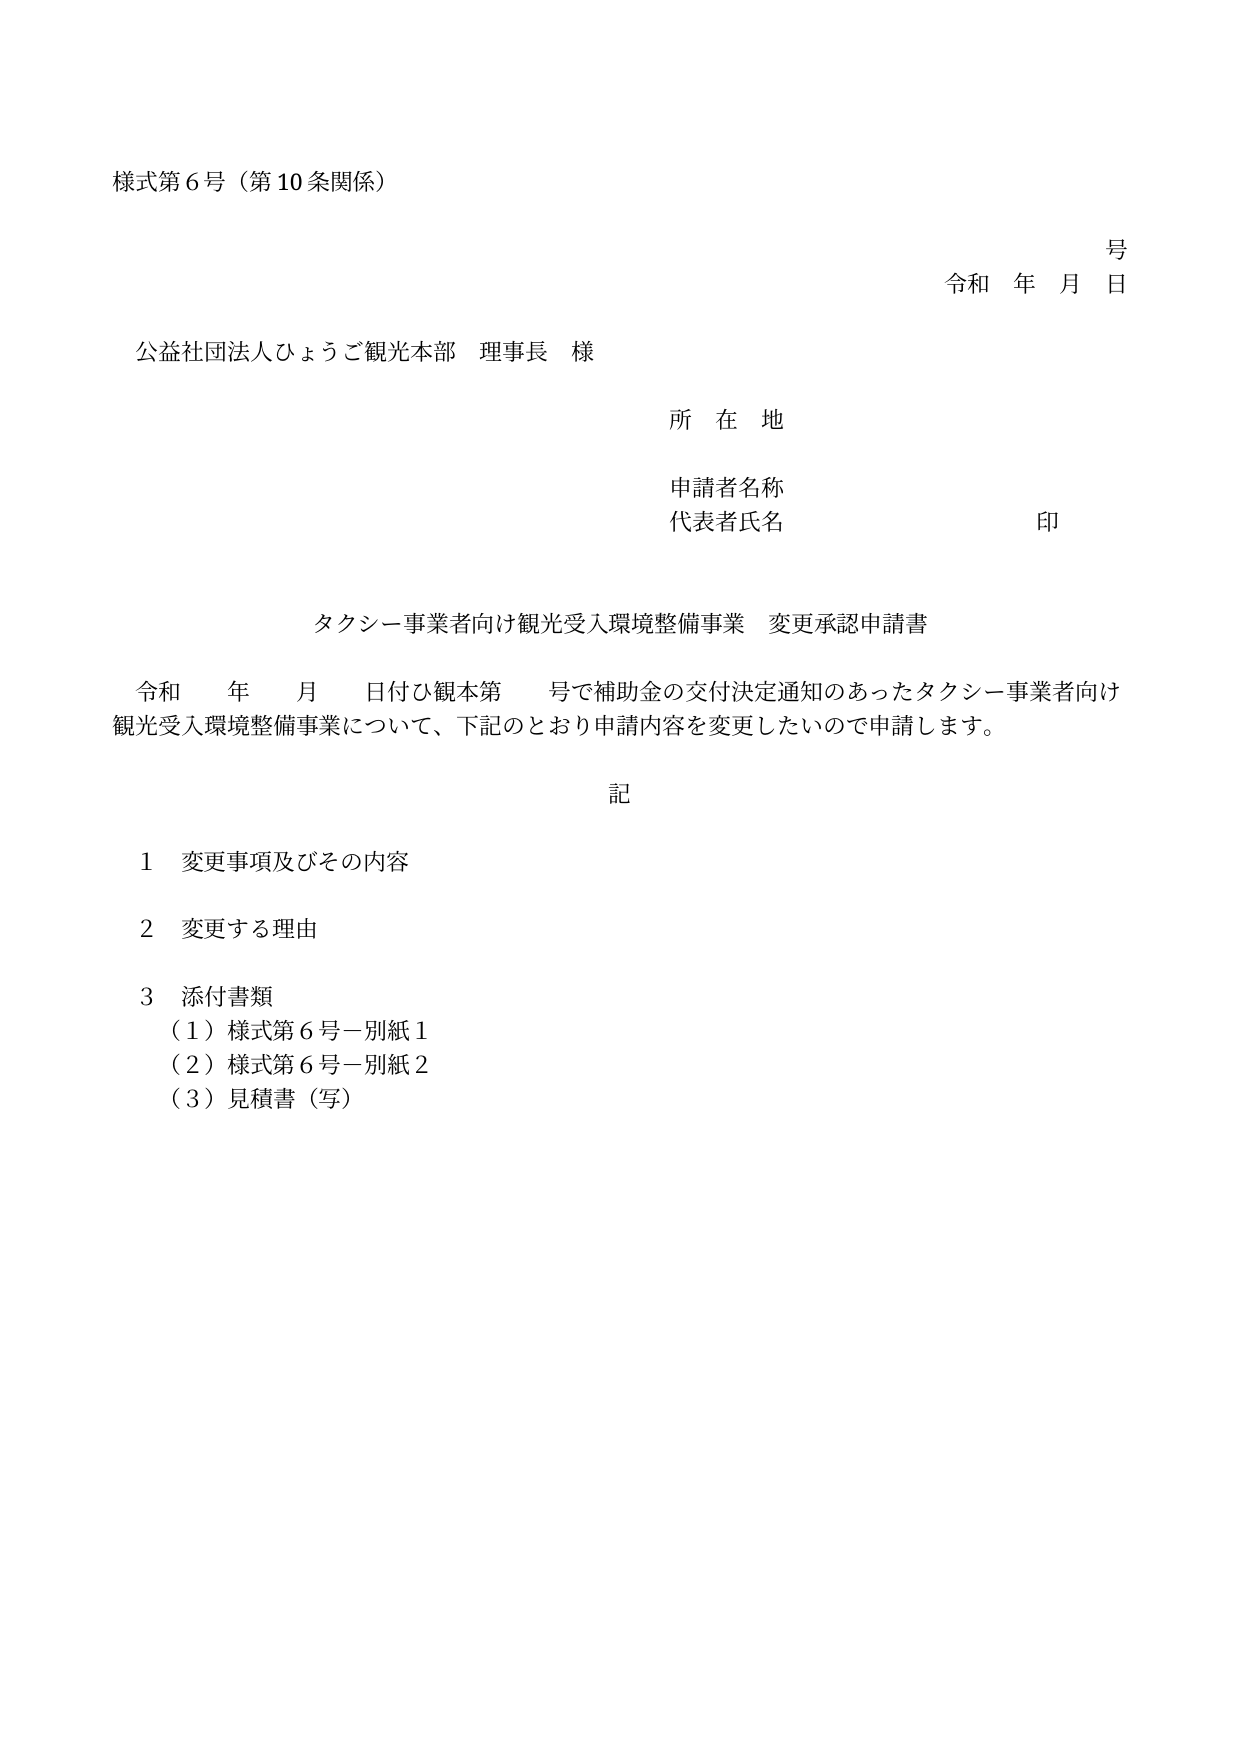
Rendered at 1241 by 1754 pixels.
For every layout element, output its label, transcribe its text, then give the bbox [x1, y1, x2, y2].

text 様式第６号（第10条関係） [112, 164, 1128, 198]
text ３ 添付書類 [112, 979, 1103, 1013]
text 令和 年 月 日付ひ観本第 号で補助金の交付決定通知のあったタクシー事業者向け観光受入環境整備事業について、下記のとおり申請内容を変更したいので申請します。 [112, 673, 1128, 741]
text （３）見積書（写） [112, 1081, 1128, 1115]
text 公益社団法人ひょうご観光本部 理事長 様 [112, 334, 1103, 368]
text 号 [112, 232, 1128, 266]
text 申請者名称 [112, 469, 1103, 503]
text 令和 年 月 日 [112, 266, 1128, 300]
text ２ 変更する理由 [112, 911, 1128, 945]
text （１）様式第６号－別紙１ [112, 1013, 1103, 1047]
text タクシー事業者向け観光受入環境整備事業 変更承認申請書 [112, 605, 1128, 639]
text （２）様式第６号－別紙２ [112, 1047, 1103, 1081]
text 代表者氏名 印 [112, 503, 1103, 537]
text 記 [112, 775, 1128, 809]
text 所 在 地 [112, 402, 1103, 436]
text １ 変更事項及びその内容 [112, 843, 1128, 877]
